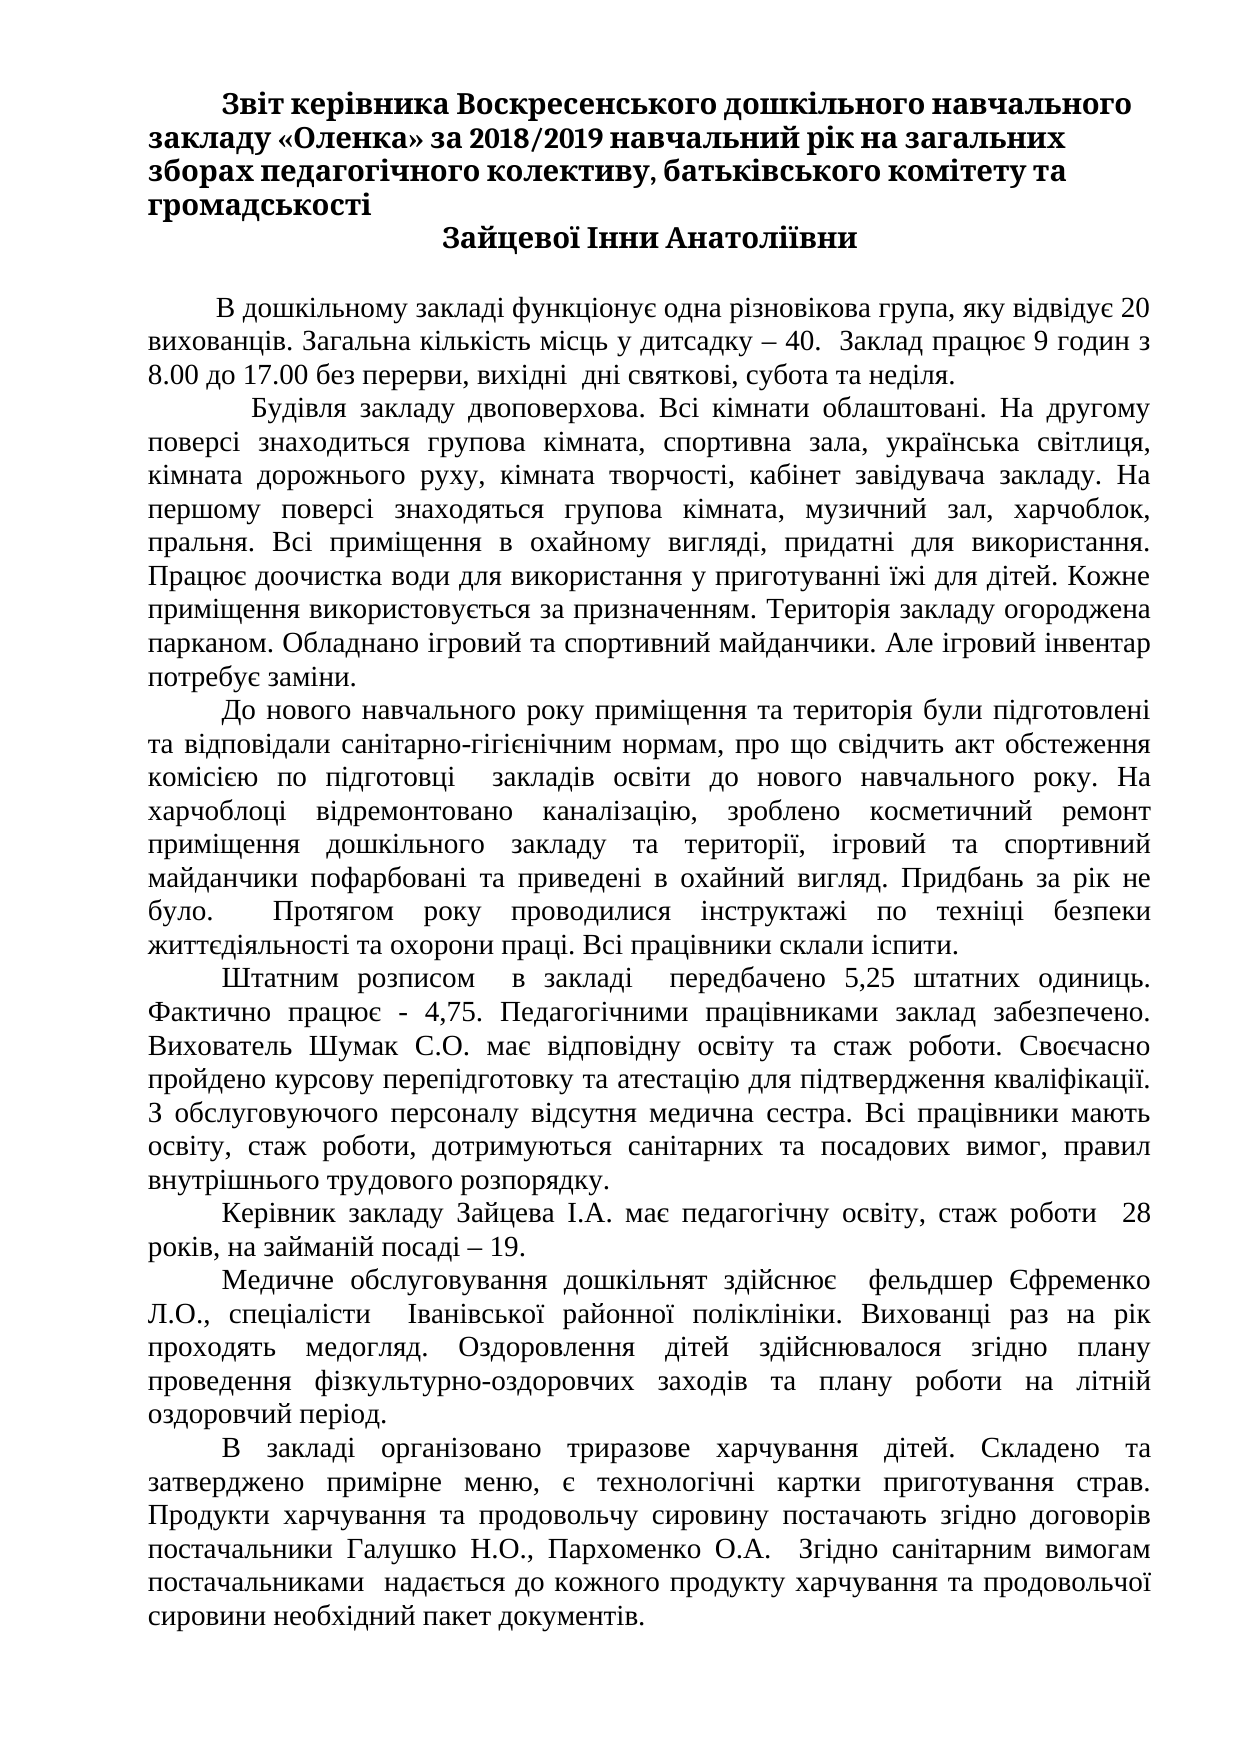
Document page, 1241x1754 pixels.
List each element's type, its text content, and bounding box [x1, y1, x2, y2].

text В закладі організовано триразове харчування дітей. Складено та затверджено примірне меню, є технологічні картки приготування страв. Продукти харчування та продовольчу сировину постачають згідно договорів постачальники Галушко Н.О., Пархоменко О.А. Згідно санітарним вимогам постачальниками надається до кожного продукту харчування та продовольчої сировини необхідний пакет документів. [148, 1430, 1152, 1631]
text Штатним розписом в закладі передбачено 5,25 штатних одиниць. Фактично працює - 4,75. Педагогічними працівниками заклад забезпечено. Вихователь Шумак С.О. має відповідну освіту та стаж роботи. Своєчасно пройдено курсову перепідготовку та атестацію для підтвердження кваліфікації. З обслуговуючого персоналу відсутня медична сестра. Всі працівники мають освіту, стаж роботи, дотримуються санітарних та посадових вимог, правил внутрішнього трудового розпорядку. [148, 961, 1152, 1195]
text Медичне обслуговування дошкільнят здійснює фельдшер Єфременко Л.О., спеціалісти Іванівської районної поліклініки. Вихованці раз на рік проходять медогляд. Оздоровлення дітей здійснювалося згідно плану проведення фізкультурно-оздоровчих заходів та плану роботи на літній оздоровчий період. [148, 1262, 1152, 1430]
text Звіт керівника Воскресенського дошкільного навчального закладу «Оленка» за 2018/2019 навчальний рік на загальних зборах педагогічного колективу, батьківського комітету та громадськості [148, 88, 1152, 223]
text В дошкільному закладі функціонує одна різновікова група, яку відвідує 20 вихованців. Загальна кількість місць у дитсадку – 40. Заклад працює 9 годин з 8.00 до 17.00 без перерви, вихідні дні святкові, субота та неділя. [148, 290, 1152, 390]
text До нового навчального року приміщення та територія були підготовлені та відповідали санітарно-гігієнічним нормам, про що свідчить акт обстеження комісією по підготовці закладів освіти до нового навчального року. На харчоблоці відремонтовано каналізацію, зроблено косметичний ремонт приміщення дошкільного закладу та території, ігровий та спортивний майданчики пофарбовані та приведені в охайний вигляд. Придбань за рік не було. Протягом року проводилися інструктажі по техніці безпеки життєдіяльності та охорони праці. Всі працівники склали іспити. [148, 692, 1152, 961]
text Зайцевої Інни Анатоліївни [148, 223, 1152, 256]
text Керівник закладу Зайцева І.А. має педагогічну освіту, стаж роботи 28 років, на займаній посаді – 19. [148, 1195, 1152, 1262]
text Будівля закладу двоповерхова. Всі кімнати облаштовані. На другому поверсі знаходиться групова кімната, спортивна зала, українська світлиця, кімната дорожнього руху, кімната творчості, кабінет завідувача закладу. На першому поверсі знаходяться групова кімната, музичний зал, харчоблок, пральня. Всі приміщення в охайному вигляді, придатні для використання. Працює доочистка води для використання у приготуванні їжі для дітей. Кожне приміщення використовується за призначенням. Територія закладу огороджена парканом. Обладнано ігровий та спортивний майданчики. Але ігровий інвентар потребує заміни. [148, 390, 1152, 692]
